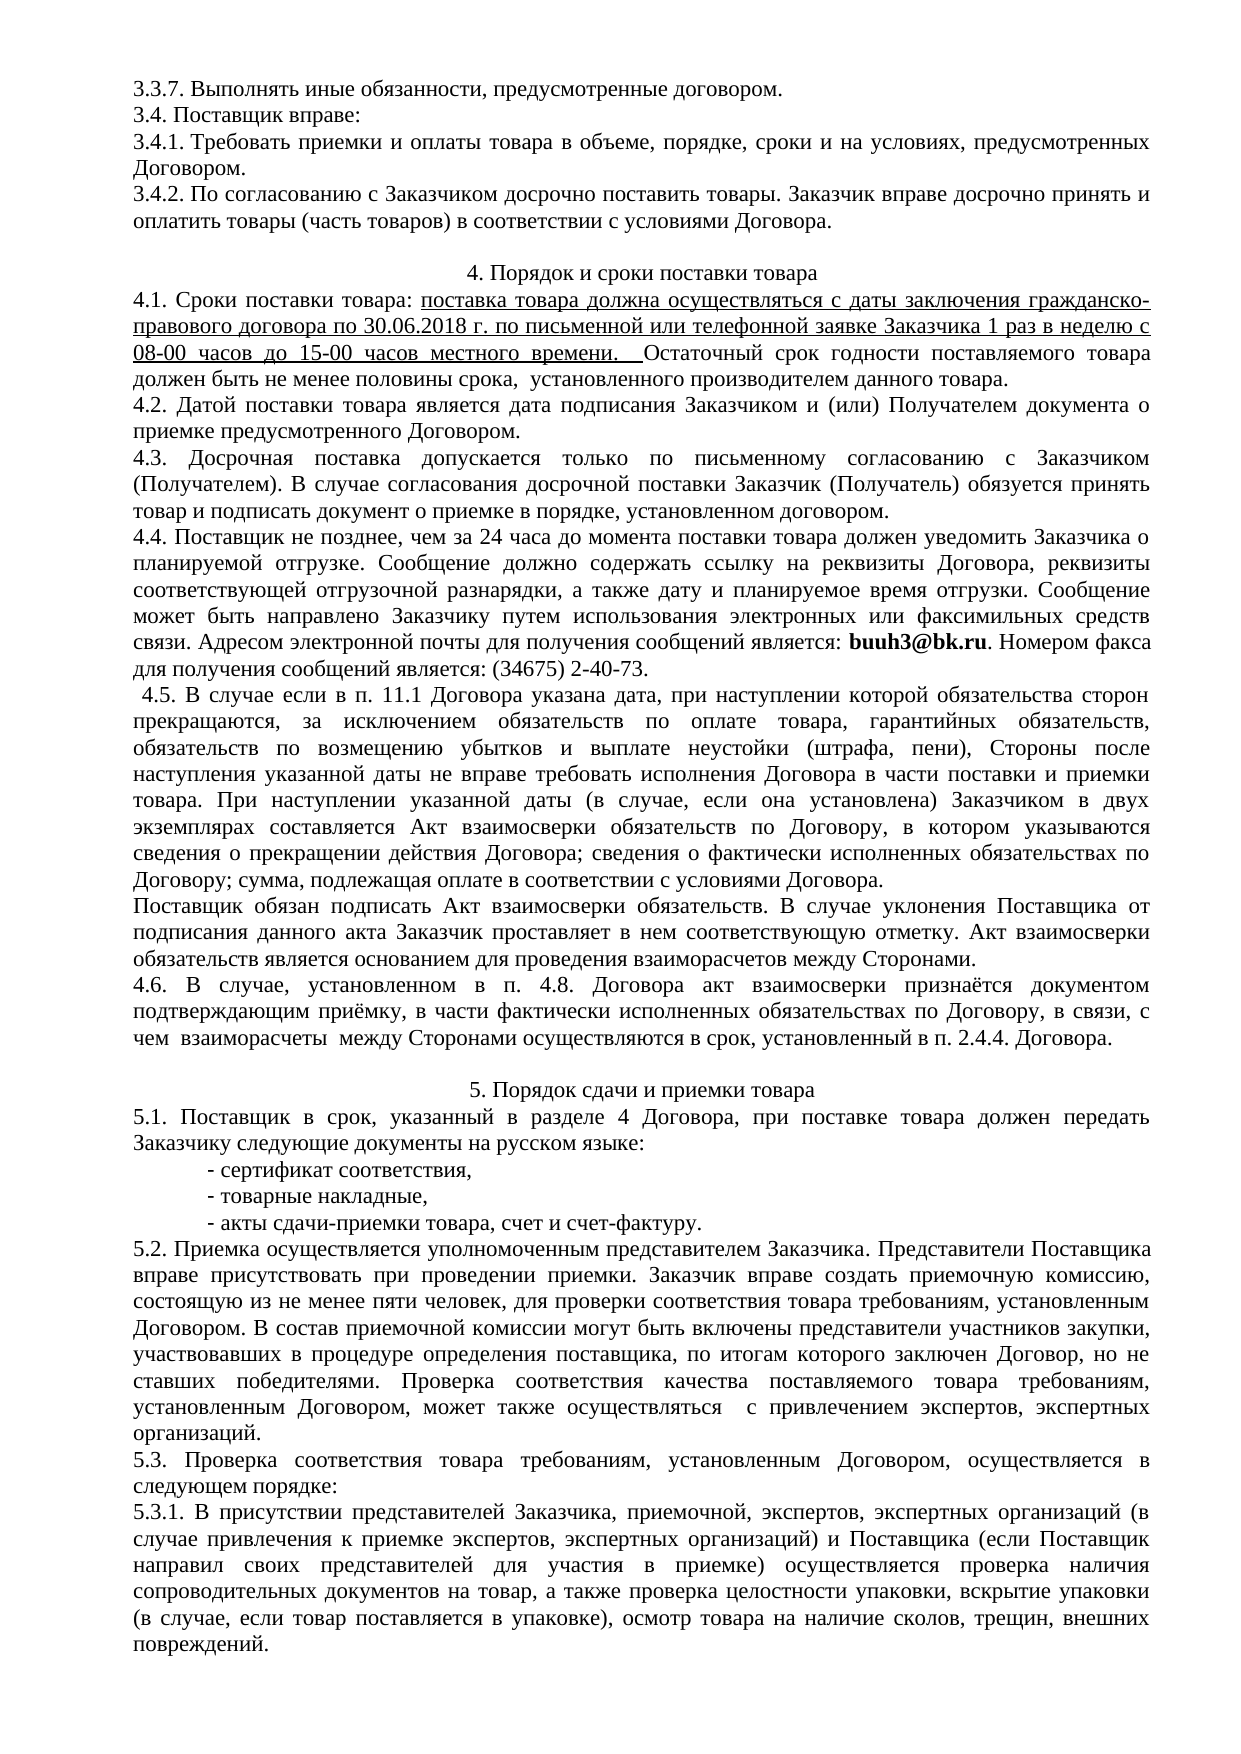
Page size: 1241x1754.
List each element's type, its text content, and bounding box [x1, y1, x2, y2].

text 4.6. В случае, установленном в п. 4.8. Договора акт взаимосверки признаётся документом подтверждающим приёмку, в части фактически исполненных обязательствах по Договору, в связи, с чем взаиморасчеты между Сторонами осуществляются в срок, установленный в п. 2.4.4. Договора. [133, 971, 1152, 1050]
text 4.3. Досрочная поставка допускается только по письменному согласованию с Заказчиком (Получателем). В случае согласования досрочной поставки Заказчик (Получатель) обязуется принять товар и подписать документ о приемке в порядке, установленном договором. [133, 444, 1152, 523]
text 5.2. Приемка осуществляется уполномоченным представителем Заказчика. Представители Поставщика вправе присутствовать при проведении приемки. Заказчик вправе создать приемочную комиссию, состоящую из не менее пяти человек, для проверки соответствия товара требованиям, установленным Договором. В состав приемочной комиссии могут быть включены представители участников закупки, участвовавших в процедуре определения поставщика, по итогам которого заключен Договор, но не ставших победителями. Проверка соответствия качества поставляемого товара требованиям, установленным Договором, может также осуществляться с привлечением экспертов, экспертных организаций. [133, 1235, 1152, 1446]
text 3.4.1. Требовать приемки и оплаты товара в объеме, порядке, сроки и на условиях, предусмотренных Договором. [133, 128, 1152, 180]
list товарные накладные, [207, 1182, 1152, 1208]
text 5. Порядок сдачи и приемки товара [133, 1076, 1152, 1103]
list сертификат соответствия, [207, 1156, 1152, 1182]
text 4.4. Поставщик не позднее, чем за 24 часа до момента поставки товара должен уведомить Заказчика о планируемой отгрузке. Сообщение должно содержать ссылку на реквизиты Договора, реквизиты соответствующей отгрузочной разнарядки, а также дату и планируемое время отгрузки. Сообщение может быть направлено Заказчику путем использования электронных или факсимильных средств связи. Адресом электронной почты для получения сообщений является: buuh3@bk.ru. Номером факса для получения сообщений является: (34675) 2-40-73. [133, 523, 1152, 681]
text 5.1. Поставщик в срок, указанный в разделе 4 Договора, при поставке товара должен передать Заказчику следующие документы на русском языке: [133, 1103, 1152, 1156]
text Поставщик обязан подписать Акт взаимосверки обязательств. В случае уклонения Поставщика от подписания данного акта Заказчик проставляет в нем соответствующую отметку. Акт взаимосверки обязательств является основанием для проведения взаиморасчетов между Сторонами. [133, 892, 1152, 971]
text 4.1. Сроки поставки товара: поставка товара должна осуществляться с даты заключения гражданско-правового договора по 30.06.2018 г. по письменной или телефонной заявке Заказчика 1 раз в неделю с 08-00 часов до 15-00 часов местного времени. Остаточный срок годности поставляемого товара должен быть не менее половины срока, установленного производителем данного товара. [133, 286, 1152, 391]
text 3.4.2. По согласованию с Заказчиком досрочно поставить товары. Заказчик вправе досрочно принять и оплатить товары (часть товаров) в соответствии с условиями Договора. [133, 180, 1152, 233]
text 4.2. Датой поставки товара является дата подписания Заказчиком и (или) Получателем документа о приемке предусмотренного Договором. [133, 391, 1152, 444]
text 4.5. В случае если в п. 11.1 Договора указана дата, при наступлении которой обязательства сторон прекращаются, за исключением обязательств по оплате товара, гарантийных обязательств, обязательств по возмещению убытков и выплате неустойки (штрафа, пени), Стороны после наступления указанной даты не вправе требовать исполнения Договора в части поставки и приемки товара. При наступлении указанной даты (в случае, если она установлена) Заказчиком в двух экземплярах составляется Акт взаимосверки обязательств по Договору, в котором указываются сведения о прекращении действия Договора; сведения о фактически исполненных обязательствах по Договору; сумма, подлежащая оплате в соответствии с условиями Договора. [133, 681, 1152, 892]
text 5.3.1. В присутствии представителей Заказчика, приемочной, экспертов, экспертных организаций (в случае привлечения к приемке экспертов, экспертных организаций) и Поставщика (если Поставщик направил своих представителей для участия в приемке) осуществляется проверка наличия сопроводительных документов на товар, а также проверка целостности упаковки, вскрытие упаковки (в случае, если товар поставляется в упаковке), осмотр товара на наличие сколов, трещин, внешних повреждений. [133, 1498, 1152, 1657]
text 3.4. Поставщик вправе: [133, 101, 1152, 128]
text 5.3. Проверка соответствия товара требованиям, установленным Договором, осуществляется в следующем порядке: [133, 1446, 1152, 1498]
list акты сдачи-приемки товара, счет и счет-фактуру. [207, 1208, 1152, 1235]
text 4. Порядок и сроки поставки товара [133, 259, 1152, 286]
text 3.3.7. Выполнять иные обязанности, предусмотренные договором. [133, 75, 1152, 101]
